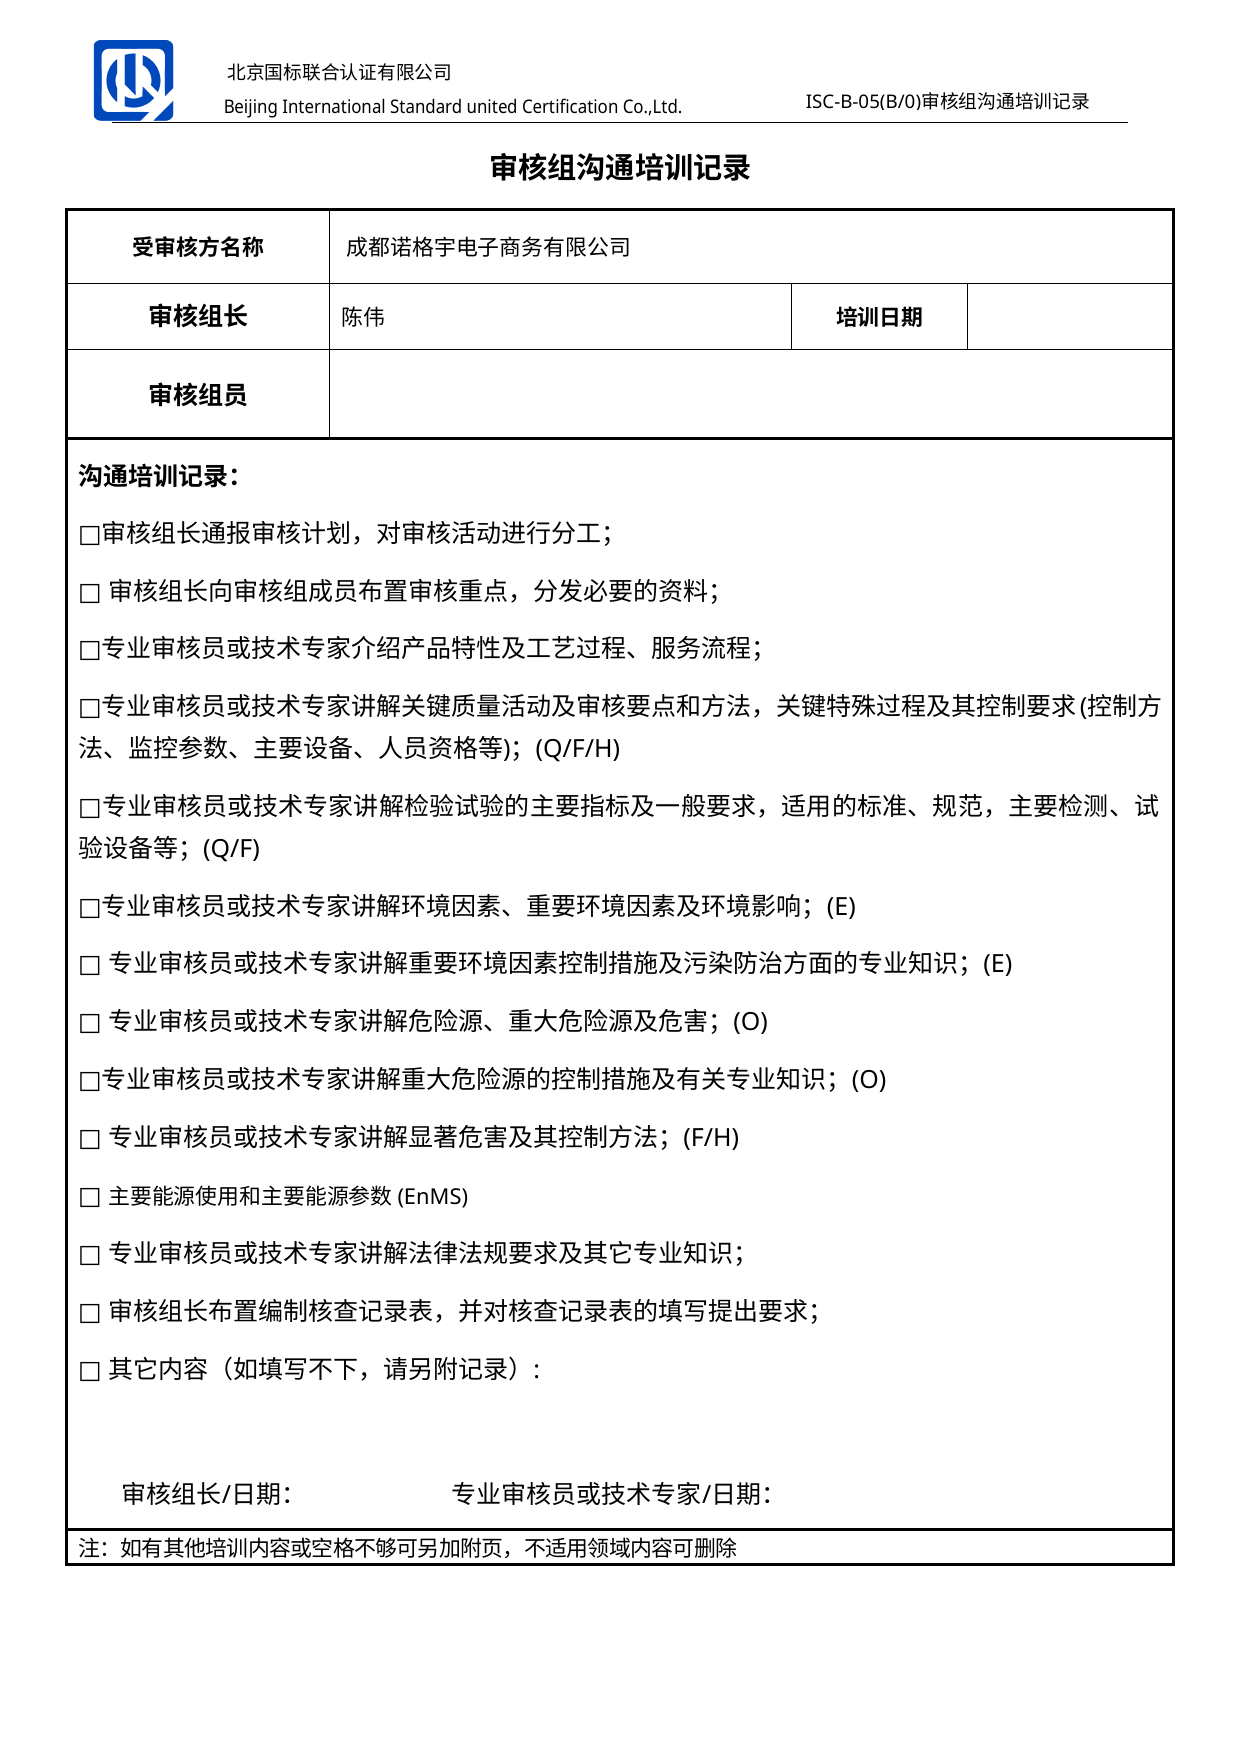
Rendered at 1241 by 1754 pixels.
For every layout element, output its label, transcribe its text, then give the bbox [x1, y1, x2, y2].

table_header 成都诺格宇电子商务有限公司 [330, 211, 1172, 282]
text 审核组沟通培训记录 [112, 144, 1128, 186]
table_header 受审核方名称 [68, 211, 329, 282]
table_cell [330, 350, 1172, 437]
table_cell [968, 284, 1172, 349]
table_cell 培训日期 [792, 284, 967, 349]
table_cell 审核组员 [68, 350, 329, 437]
table_cell 陈伟 [330, 284, 791, 349]
table_cell 注：如有其他培训内容或空格不够可另加附页，不适用领域内容可删除 [68, 1531, 1172, 1563]
picture [93, 40, 174, 121]
table_cell 沟通培训记录： □审核组长通报审核计划，对审核活动进行分工； □ 审核组长向审核组成员布置审核重点，分发必要的资料； □专业审核员或技术专家介绍产品特性及工艺过程、服务流程； □专业审核员或技术专家讲解关键质量活动及审核要点和方法，关键特殊过程及其控制要求(控制方法、监控参数、主要设备、人员资格等)；(Q/F/H) □专业审核员或技术专家讲解检验试验的主要指标及一般要求，适用的标准、规范，主要检测、试验设备等；(Q/F) □专业审核员或技术专家讲解环境因素、重要环境因素及环境影响；(E) □ 专业审核员或技术专家讲解重要环境因素控制措施及污染防治方面的专业知识；(E) □ 专业审核员或技术专家讲解危险源、重大危险源及危害；(O) □专业审核员或技术专家讲解重大危险源的控制措施及有关专业知识；(O) □ 专业审核员或技术专家讲解显著危害及其控制方法；(F/H) □ 主要能源使用和主要能源参数 (EnMS) □ 专业审核员或技术专家讲解法律法规要求及其它专业知识； □ 审核组长布置编制核查记录表，并对核查记录表的填写提出要求； □ 其它内容（如填写不下，请另附记录）: 审核组长/日期： 专业审核员或技术专家/日期： [68, 440, 1172, 1528]
table_cell 审核组长 [68, 284, 329, 349]
